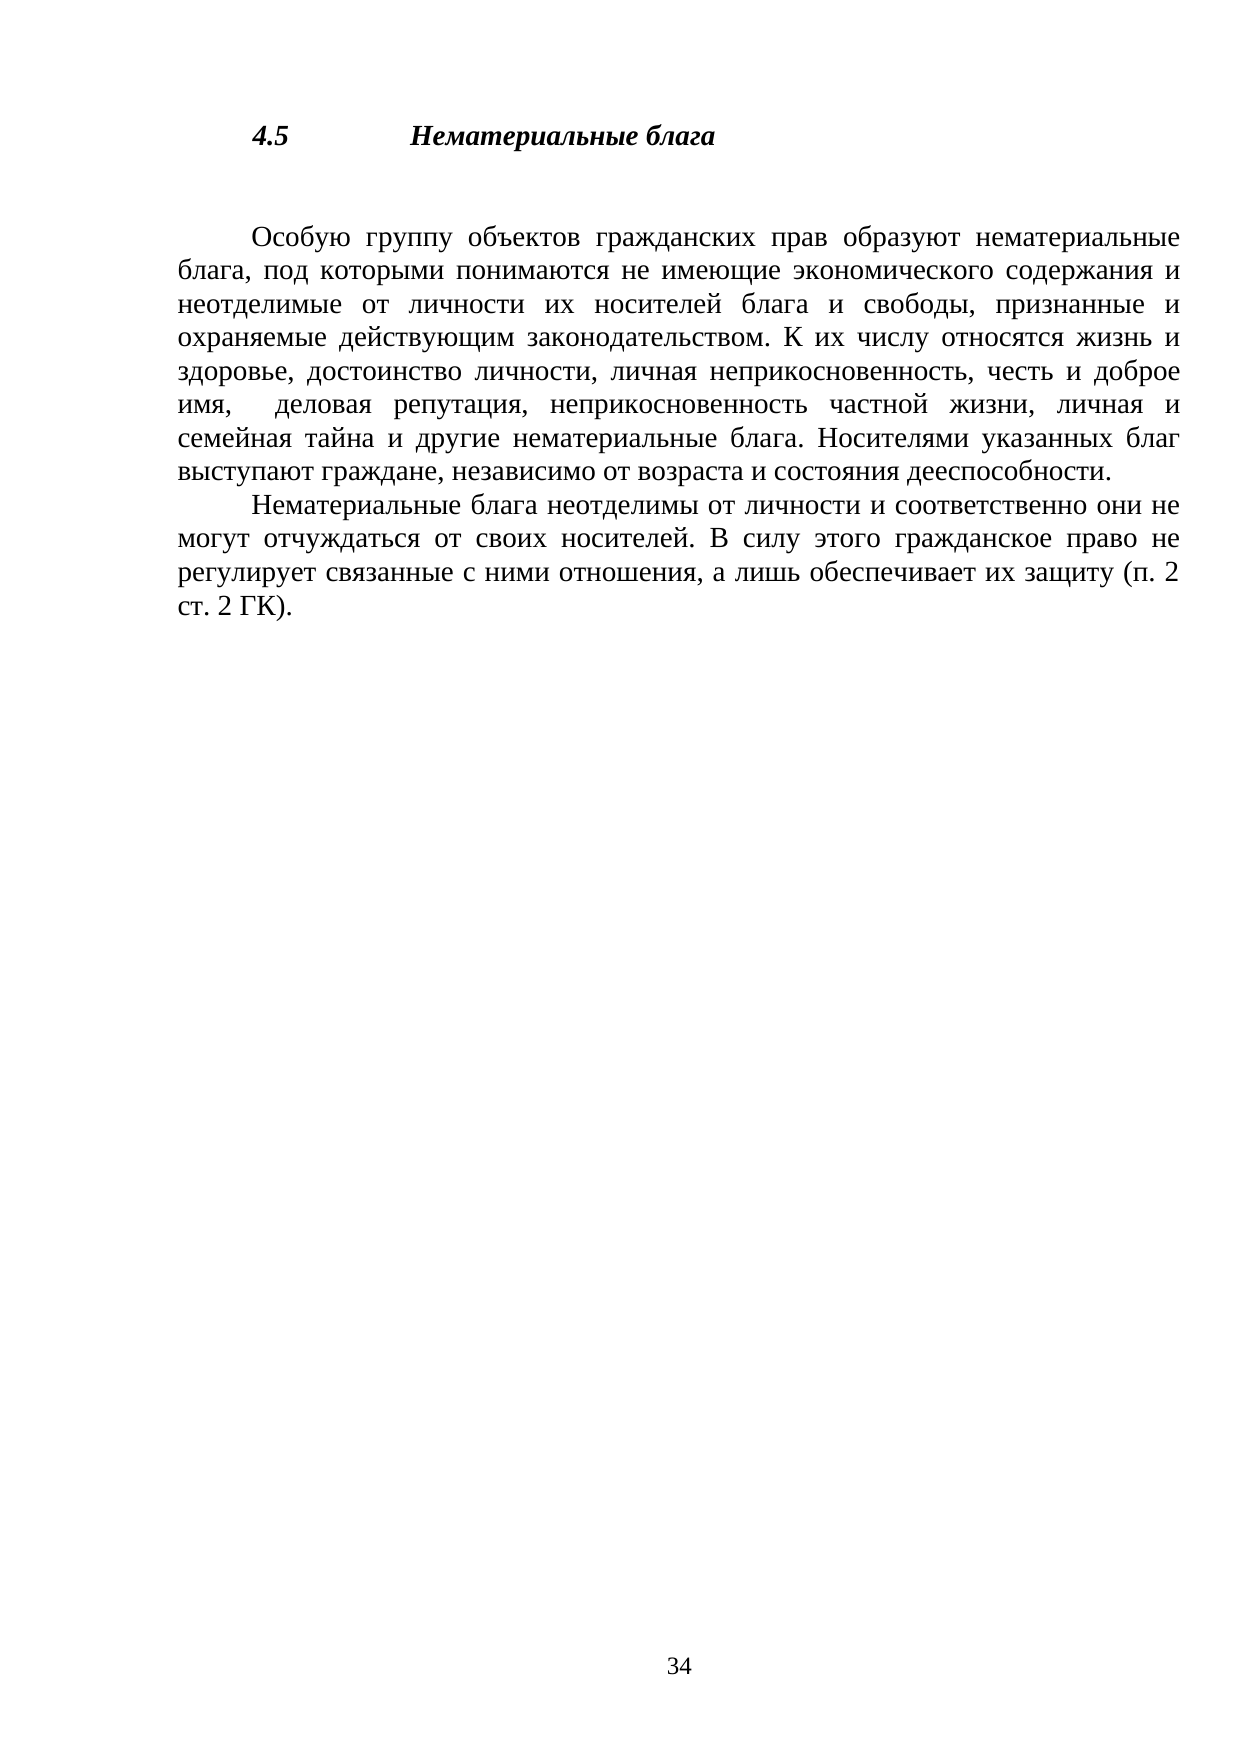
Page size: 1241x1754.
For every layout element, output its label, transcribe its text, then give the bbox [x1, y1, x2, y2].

list Нематериальные блага [252, 118, 1181, 152]
text Особую группу объектов гражданских прав образуют нематериальные блага, под которыми понимаются не имеющие экономического содержания и неотделимые от личности их носителей блага и свободы, признанные и охраняемые действующим законодательством. К их числу относятся жизнь и здоровье, достоинство личности, личная неприкосновенность, честь и доброе имя, деловая репутация, неприкосновенность частной жизни, личная и семейная тайна и другие нематериальные блага. Носителями указанных благ выступают граждане, независимо от возраста и состояния дееспособности. [177, 219, 1181, 487]
text Нематериальные блага неотделимы от личности и соответственно они не могут отчуждаться от своих носителей. В силу этого гражданское право не регулирует связанные с ними отношения, а лишь обеспечивает их защиту (п. 2 ст. 2 ГК). [177, 487, 1181, 621]
